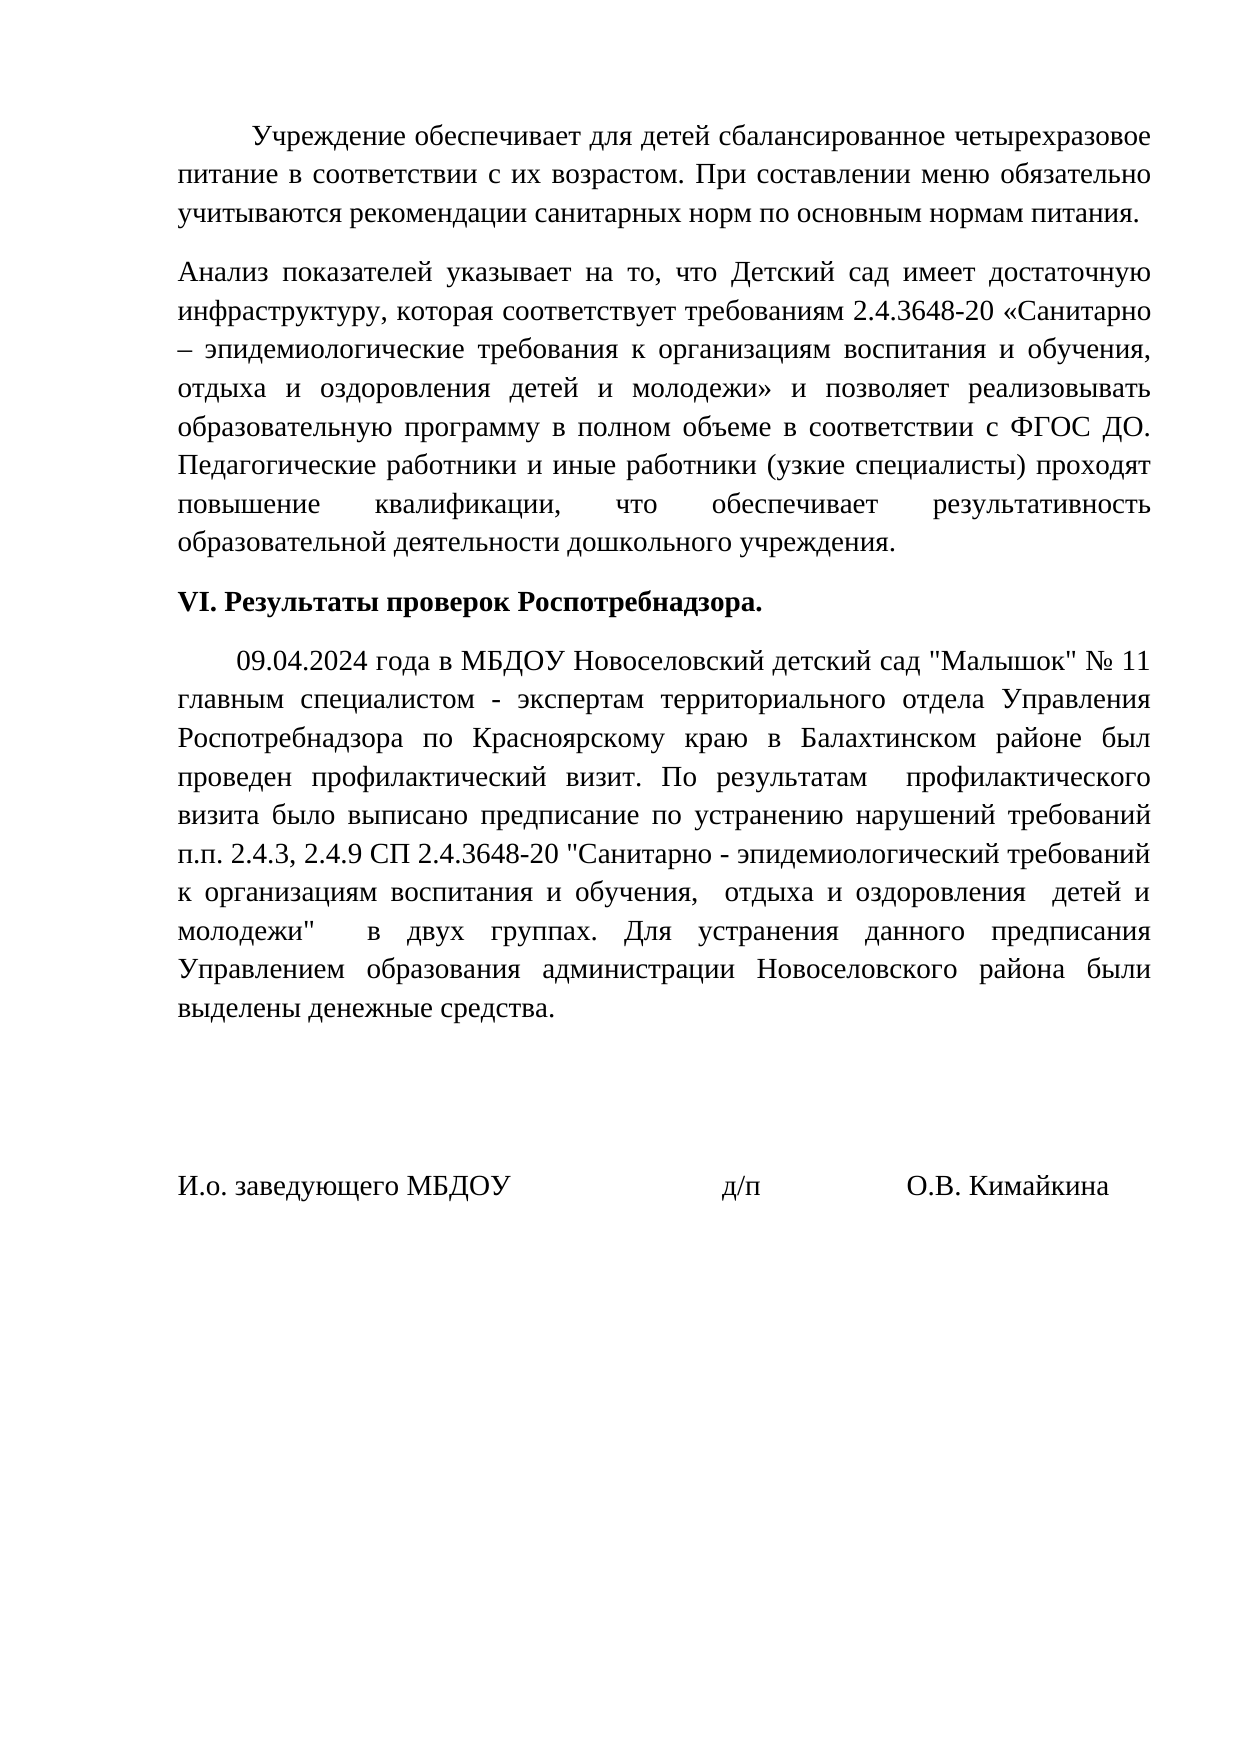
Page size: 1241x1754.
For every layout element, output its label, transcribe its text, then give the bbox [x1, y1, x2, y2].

text И.о. заведующего МБДОУ д/п О.В. Кимайкина [177, 1168, 1152, 1202]
text Учреждение обеспечивает для детей сбалансированное четырехразовое питание в соответствии с их возрастом. При составлении меню обязательно учитываются рекомендации санитарных норм по основным нормам питания. [177, 118, 1152, 229]
text VI. Результаты проверок Роспотребнадзора. [177, 584, 1152, 617]
text 09.04.2024 года в МБДОУ Новоселовский детский сад "Малышок" № 11 главным специалистом - экспертам территориального отдела Управления Роспотребнадзора по Красноярскому краю в Балахтинском районе был проведен профилактический визит. По результатам профилактического визита было выписано предписание по устранению нарушений требований п.п. 2.4.3, 2.4.9 СП 2.4.3648-20 "Санитарно - эпидемиологический требований к организациям воспитания и обучения, отдыха и оздоровления детей и молодежи" в двух группах. Для устранения данного предписания Управлением образования администрации Новоселовского района были выделены денежные средства. [177, 643, 1152, 1023]
text Анализ показателей указывает на то, что Детский сад имеет достаточную инфраструктуру, которая соответствует требованиям 2.4.3648-20 «Санитарно – эпидемиологические требования к организациям воспитания и обучения, отдыха и оздоровления детей и молодежи» и позволяет реализовывать образовательную программу в полном объеме в соответствии с ФГОС ДО. Педагогические работники и иные работники (узкие специалисты) проходят повышение квалификации, что обеспечивает результативность образовательной деятельности дошкольного учреждения. [177, 254, 1152, 558]
